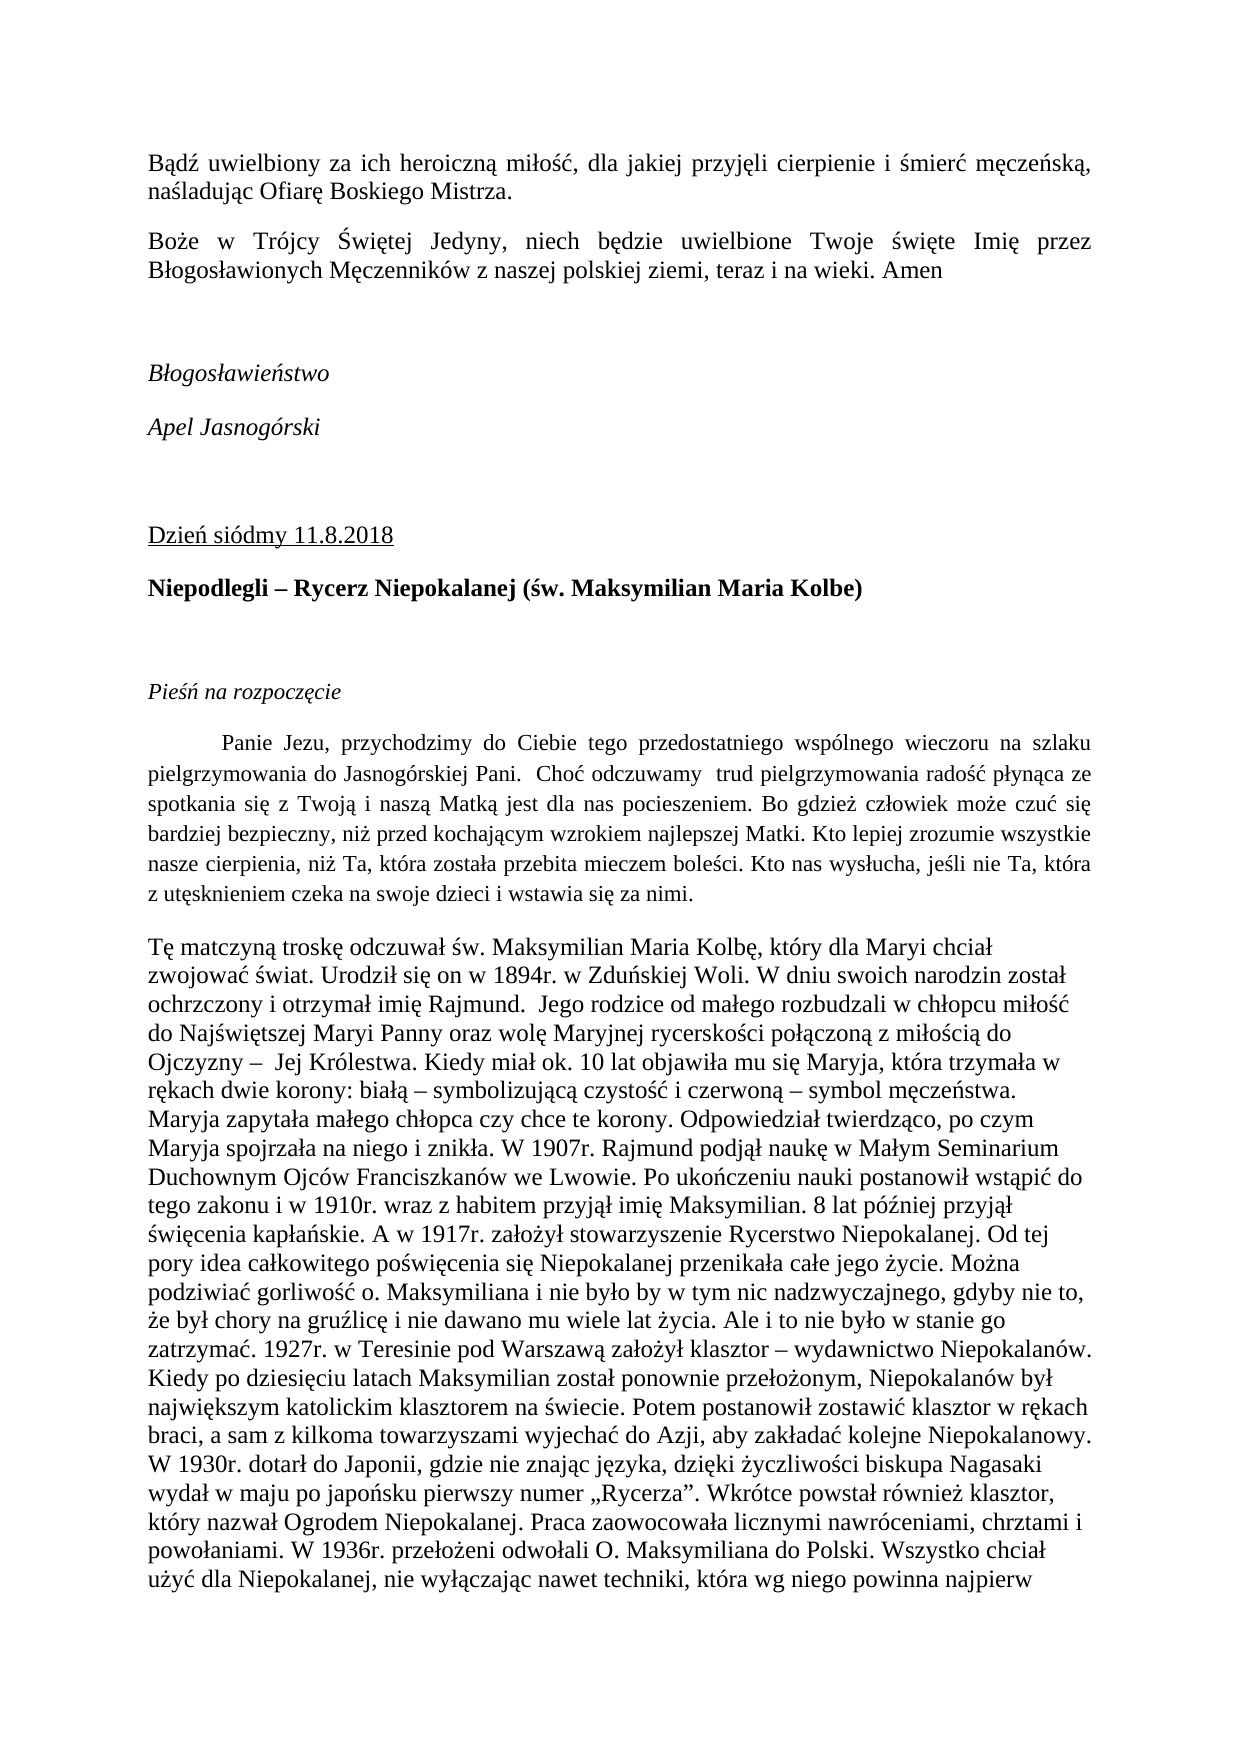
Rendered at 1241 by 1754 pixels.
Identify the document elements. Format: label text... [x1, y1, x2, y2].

text Panie Jezu, przychodzimy do Ciebie tego przedostatniego wspólnego wieczoru na szlaku pielgrzymowania do Jasnogórskiej Pani. Choć odczuwamy trud pielgrzymowania radość płynąca ze spotkania się z Twoją i naszą Matką jest dla nas pocieszeniem. Bo gdzież człowiek może czuć się bardziej bezpieczny, niż przed kochającym wzrokiem najlepszej Matki. Kto lepiej zrozumie wszystkie nasze cierpienia, niż Ta, która została przebita mieczem boleści. Kto nas wysłucha, jeśli nie Ta, która z utęsknieniem czeka na swoje dzieci i wstawia się za nimi. [148, 729, 1093, 907]
text Bądź uwielbiony za ich heroiczną miłość, dla jakiej przyjęli cierpienie i śmierć męczeńską, naśladując Ofiarę Boskiego Mistrza. [148, 148, 1093, 205]
text Apel Jasnogórski [148, 412, 1093, 441]
text Boże w Trójcy Świętej Jedyny, niech będzie uwielbione Twoje święte Imię przez Błogosławionych Męczenników z naszej polskiej ziemi, teraz i na wieki. Amen [148, 226, 1093, 283]
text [148, 932, 1093, 1593]
text Niepodlegli – Rycerz Niepokalanej (św. Maksymilian Maria Kolbe) [148, 573, 1093, 602]
text Dzień siódmy 11.8.2018 [148, 520, 1093, 548]
text Pieśń na rozpoczęcie [148, 678, 1093, 705]
text Błogosławieństwo [148, 358, 1093, 387]
